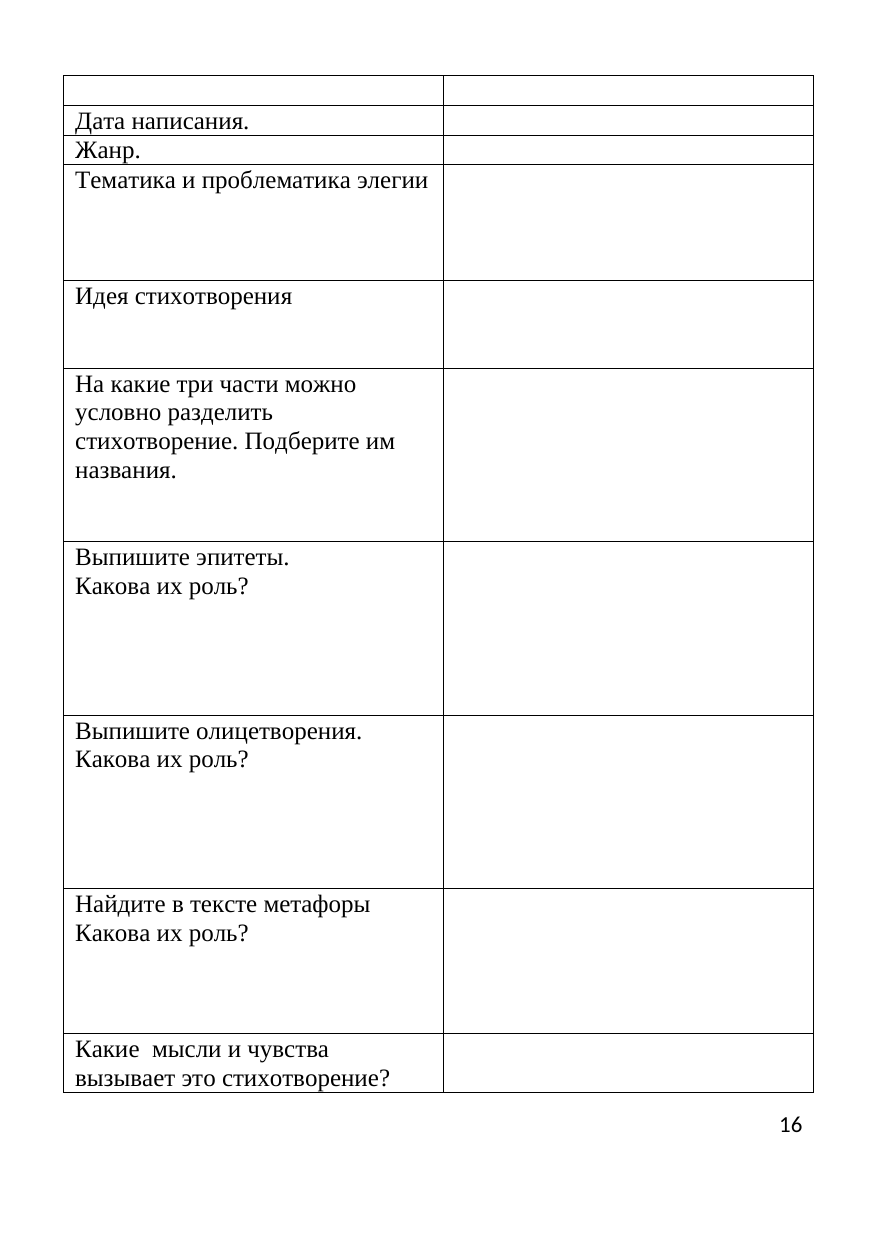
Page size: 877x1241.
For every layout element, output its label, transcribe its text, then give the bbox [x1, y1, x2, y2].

table_cell [444, 1034, 813, 1092]
table_cell Дата написания. [64, 106, 443, 134]
table_cell [444, 165, 813, 280]
table_cell [444, 889, 813, 1033]
table_cell [444, 716, 813, 888]
table_cell Тематика и проблематика элегии [64, 165, 443, 280]
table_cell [64, 1034, 443, 1092]
table_cell [444, 369, 813, 541]
table_cell На какие три части можно условно разделить стихотворение. Подберите им названия. [64, 369, 443, 541]
table_cell Жанр. [64, 136, 443, 164]
table_cell [444, 136, 813, 164]
table_cell Выпишите эпитеты. Какова их роль? [64, 542, 443, 715]
table_cell [444, 542, 813, 715]
table_cell [444, 281, 813, 368]
table_cell Найдите в тексте метафоры Какова их роль? [64, 889, 443, 1033]
table_header [444, 76, 813, 105]
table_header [64, 76, 443, 105]
table_cell [444, 106, 813, 134]
table_cell Выпишите олицетворения. Какова их роль? [64, 716, 443, 888]
table_cell Идея стихотворения [64, 281, 443, 368]
